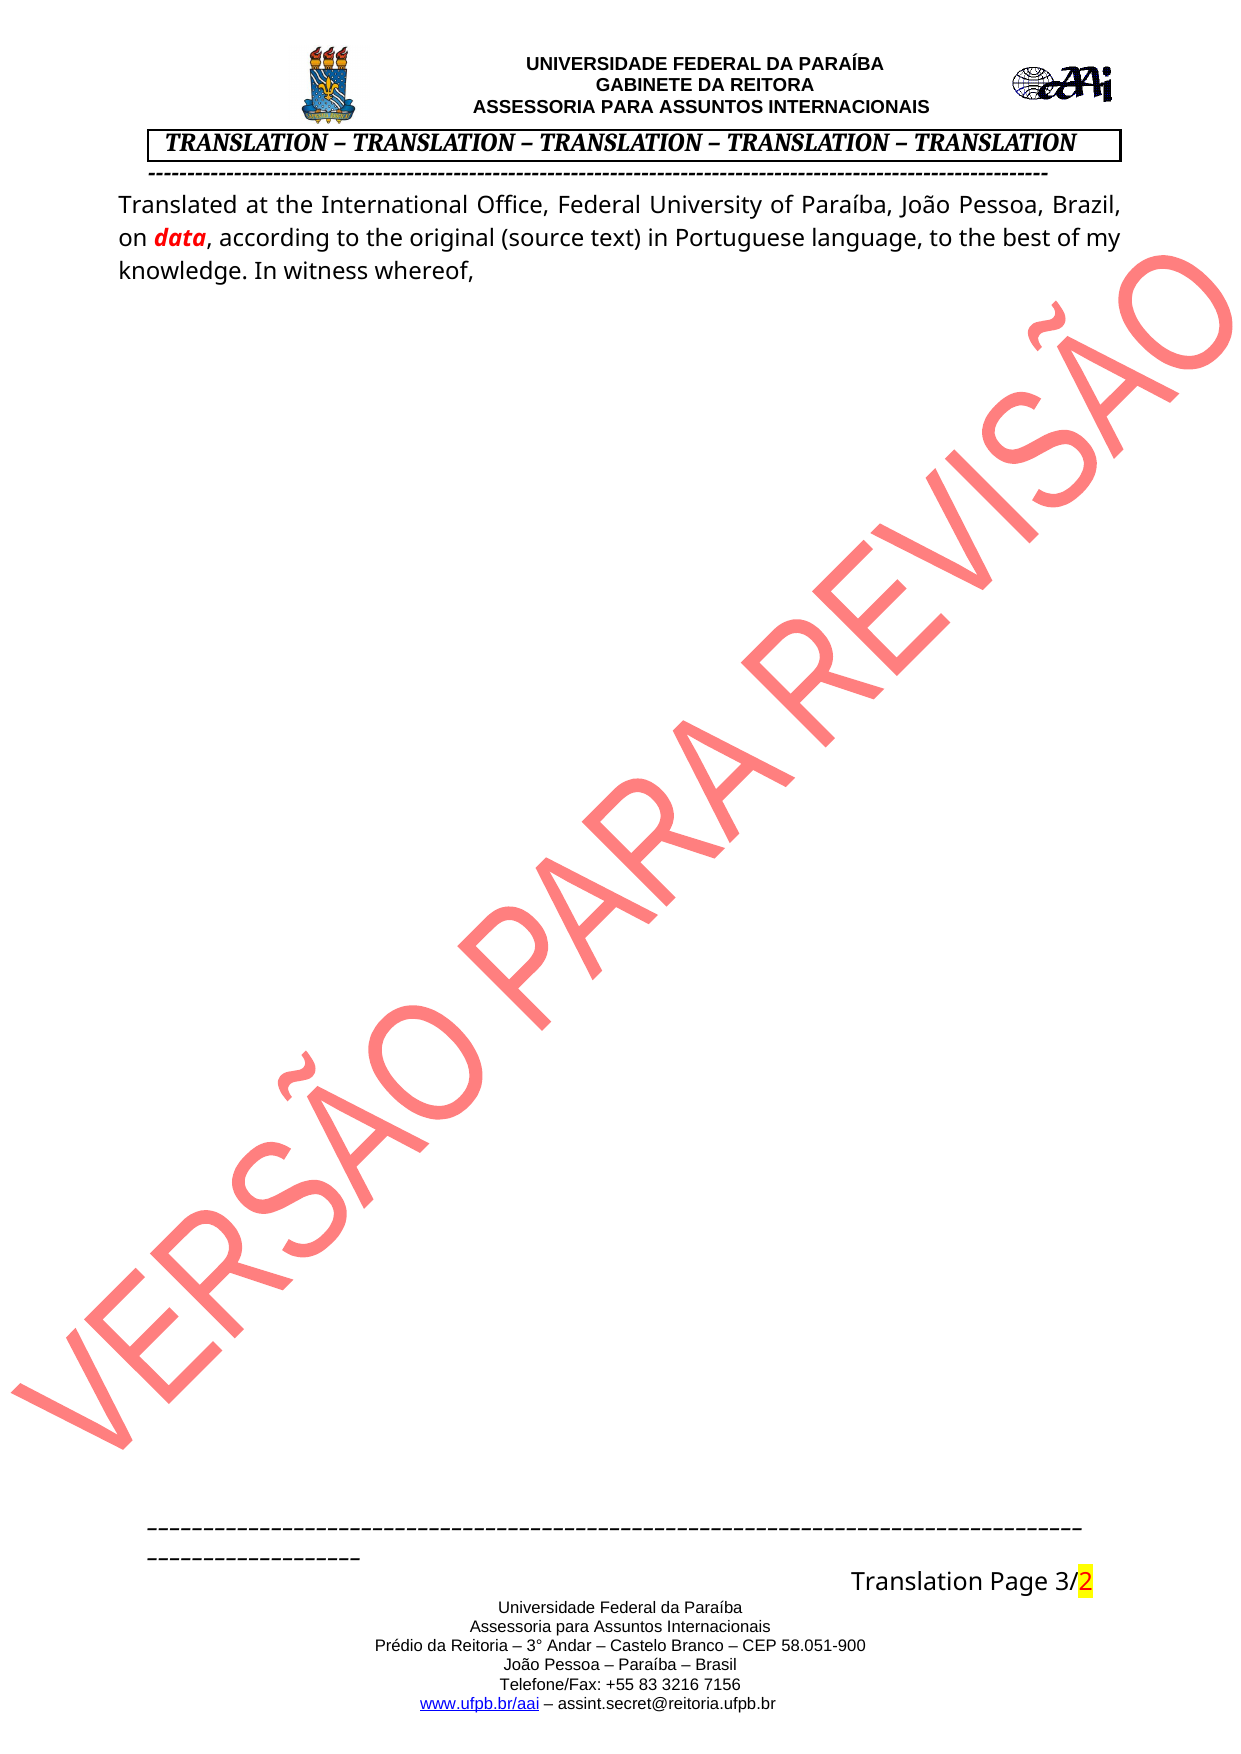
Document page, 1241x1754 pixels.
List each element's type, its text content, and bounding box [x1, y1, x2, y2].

picture [287, 45, 370, 124]
text Translated at the International Office, Federal University of Paraíba, João Pessoa, Brazil, on data, according to the original (source text) in Portuguese language, to the best of my knowledge. In witness whereof, [118, 188, 1123, 286]
picture [1004, 50, 1129, 120]
